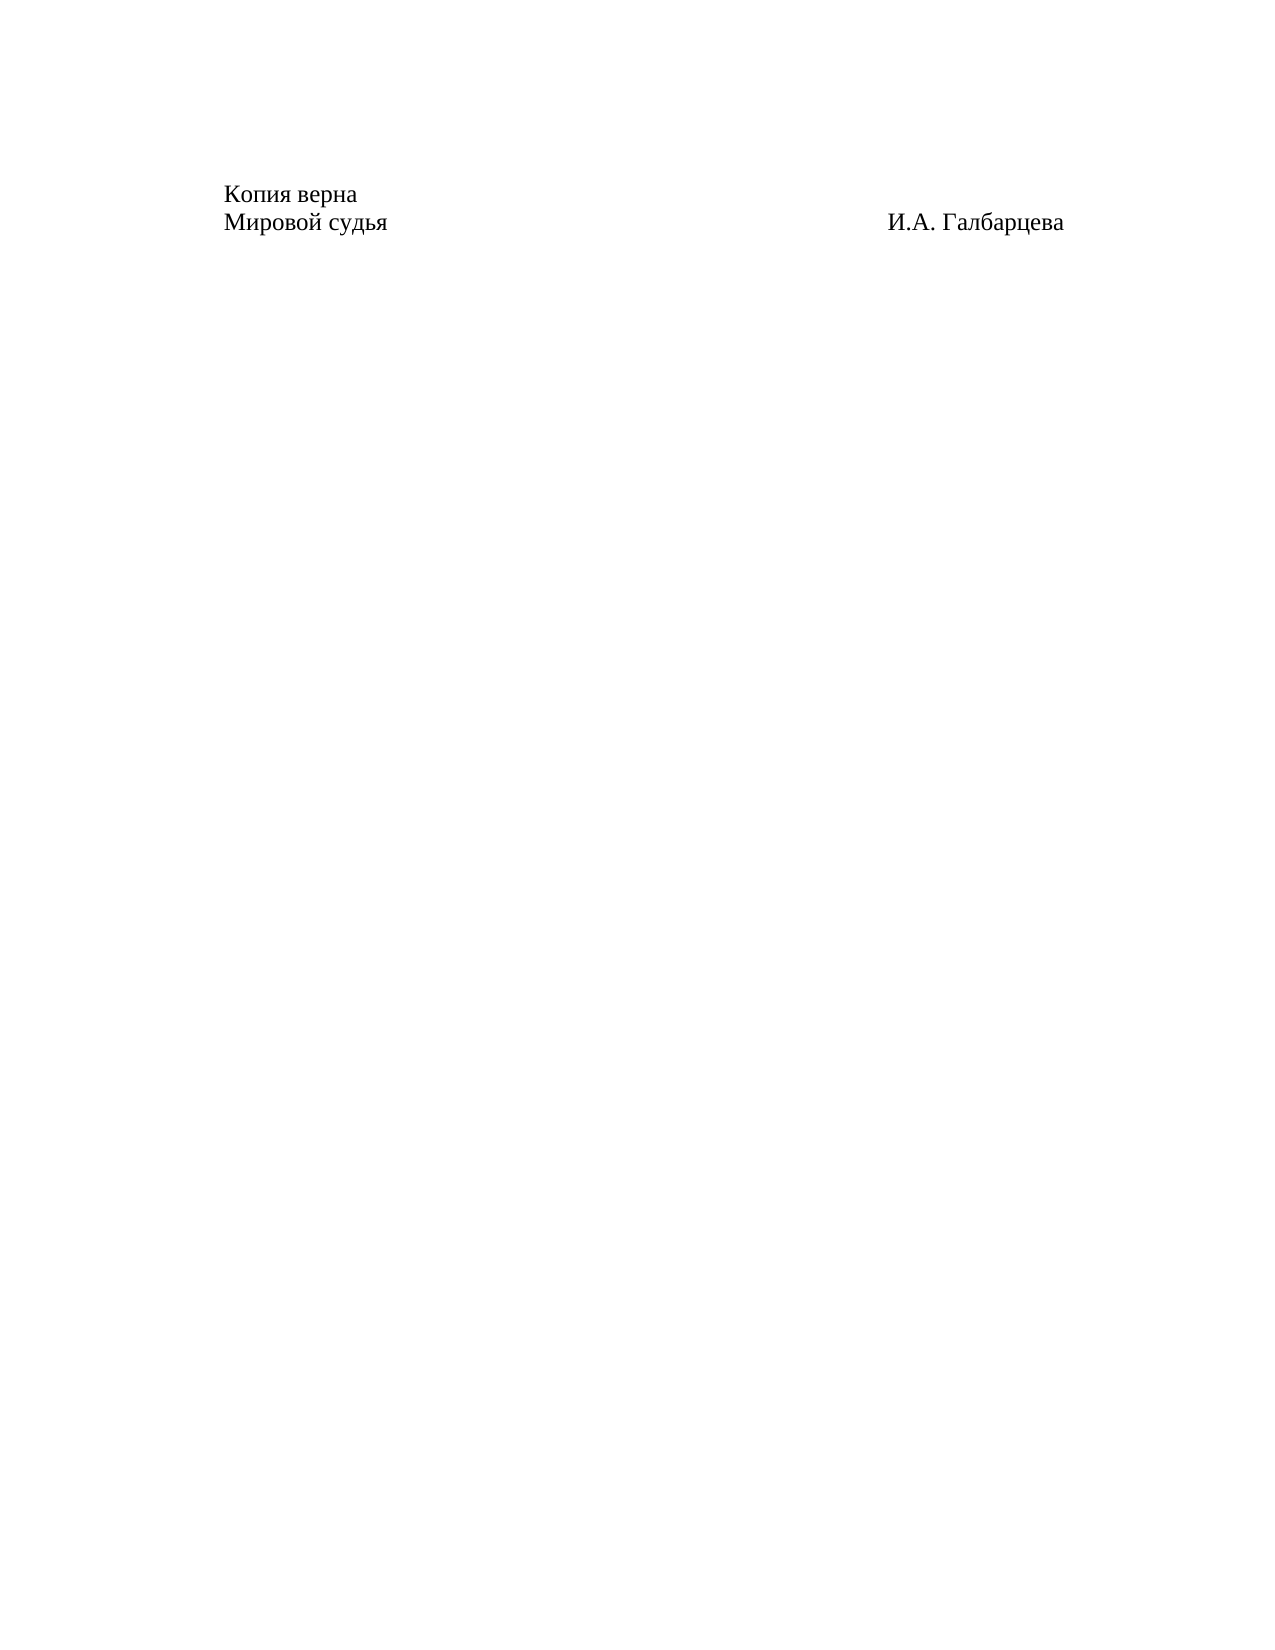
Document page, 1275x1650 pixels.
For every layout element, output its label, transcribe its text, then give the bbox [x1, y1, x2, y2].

text Мировой судья И.А. Галбарцева [150, 207, 1125, 236]
text Копия верна [150, 179, 1125, 207]
